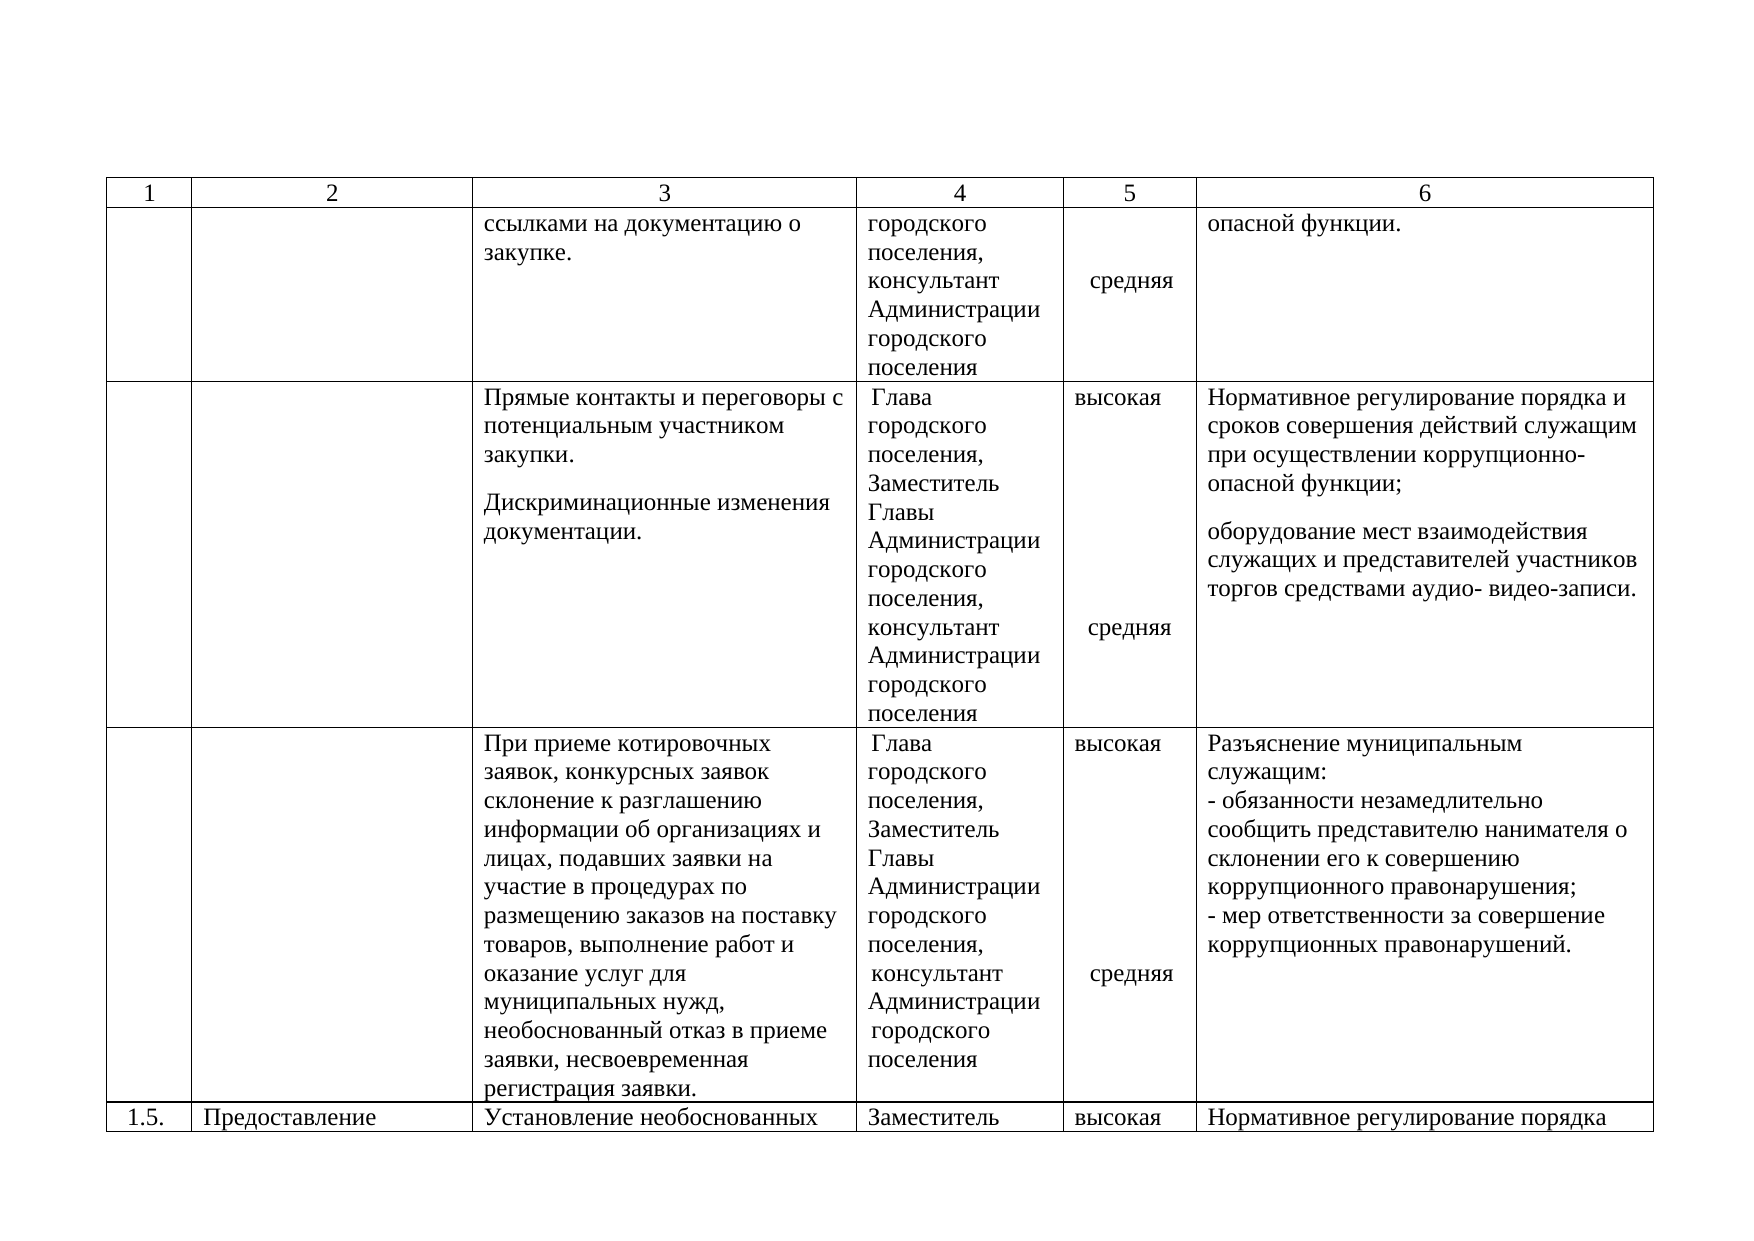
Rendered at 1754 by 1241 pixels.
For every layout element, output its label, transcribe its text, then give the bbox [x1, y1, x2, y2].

table_cell [107, 208, 191, 381]
table_cell [192, 208, 472, 381]
table_header 5 [1064, 178, 1196, 207]
table_cell Прямые контакты и переговоры с потенциальным участником закупки. Дискриминационные изменения документации. [473, 382, 856, 727]
table_header 2 [192, 178, 472, 207]
table_cell Глава городского поселения, Заместитель Главы Администрации городского поселения, консультант Администрации городского поселения [857, 728, 1063, 1101]
table_cell При приеме котировочных заявок, конкурсных заявок склонение к разглашению информации об организациях и лицах, подавших заявки на участие в процедурах по размещению заказов на поставку товаров, выполнение работ и оказание услуг для муниципальных нужд, необоснованный отказ в приеме заявки, несвоевременная регистрация заявки. [473, 728, 856, 1101]
table_cell [192, 382, 472, 727]
table_cell [192, 728, 472, 1101]
table_header 4 [857, 178, 1063, 207]
table_header 3 [473, 178, 856, 207]
table_header 6 [1197, 178, 1653, 207]
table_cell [857, 208, 1063, 381]
table_cell высокая средняя [1064, 382, 1196, 727]
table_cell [1197, 208, 1653, 381]
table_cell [192, 1103, 472, 1131]
table_cell Глава городского поселения, Заместитель Главы Администрации городского поселения, консультант Администрации городского поселения [857, 382, 1063, 727]
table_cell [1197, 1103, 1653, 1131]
table_cell высокая средняя [1064, 728, 1196, 1101]
table_cell высокая [1064, 1103, 1196, 1131]
table_cell Разъяснение муниципальным служащим: - обязанности незамедлительно сообщить представителю нанимателя о склонении его к совершению коррупционного правонарушения; - мер ответственности за совершение коррупционных правонарушений. [1197, 728, 1653, 1101]
table_cell [107, 1103, 191, 1131]
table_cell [473, 1103, 856, 1131]
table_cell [473, 208, 856, 381]
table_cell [857, 1103, 1063, 1131]
table_cell Нормативное регулирование порядка и сроков совершения действий служащим при осуществлении коррупционно-опасной функции; оборудование мест взаимодействия служащих и представителей участников торгов средствами аудио- видео-записи. [1197, 382, 1653, 727]
table_cell высокая средняя [1064, 208, 1196, 381]
table_cell [107, 382, 191, 727]
table_cell [107, 728, 191, 1101]
table_header 1 [107, 178, 191, 207]
